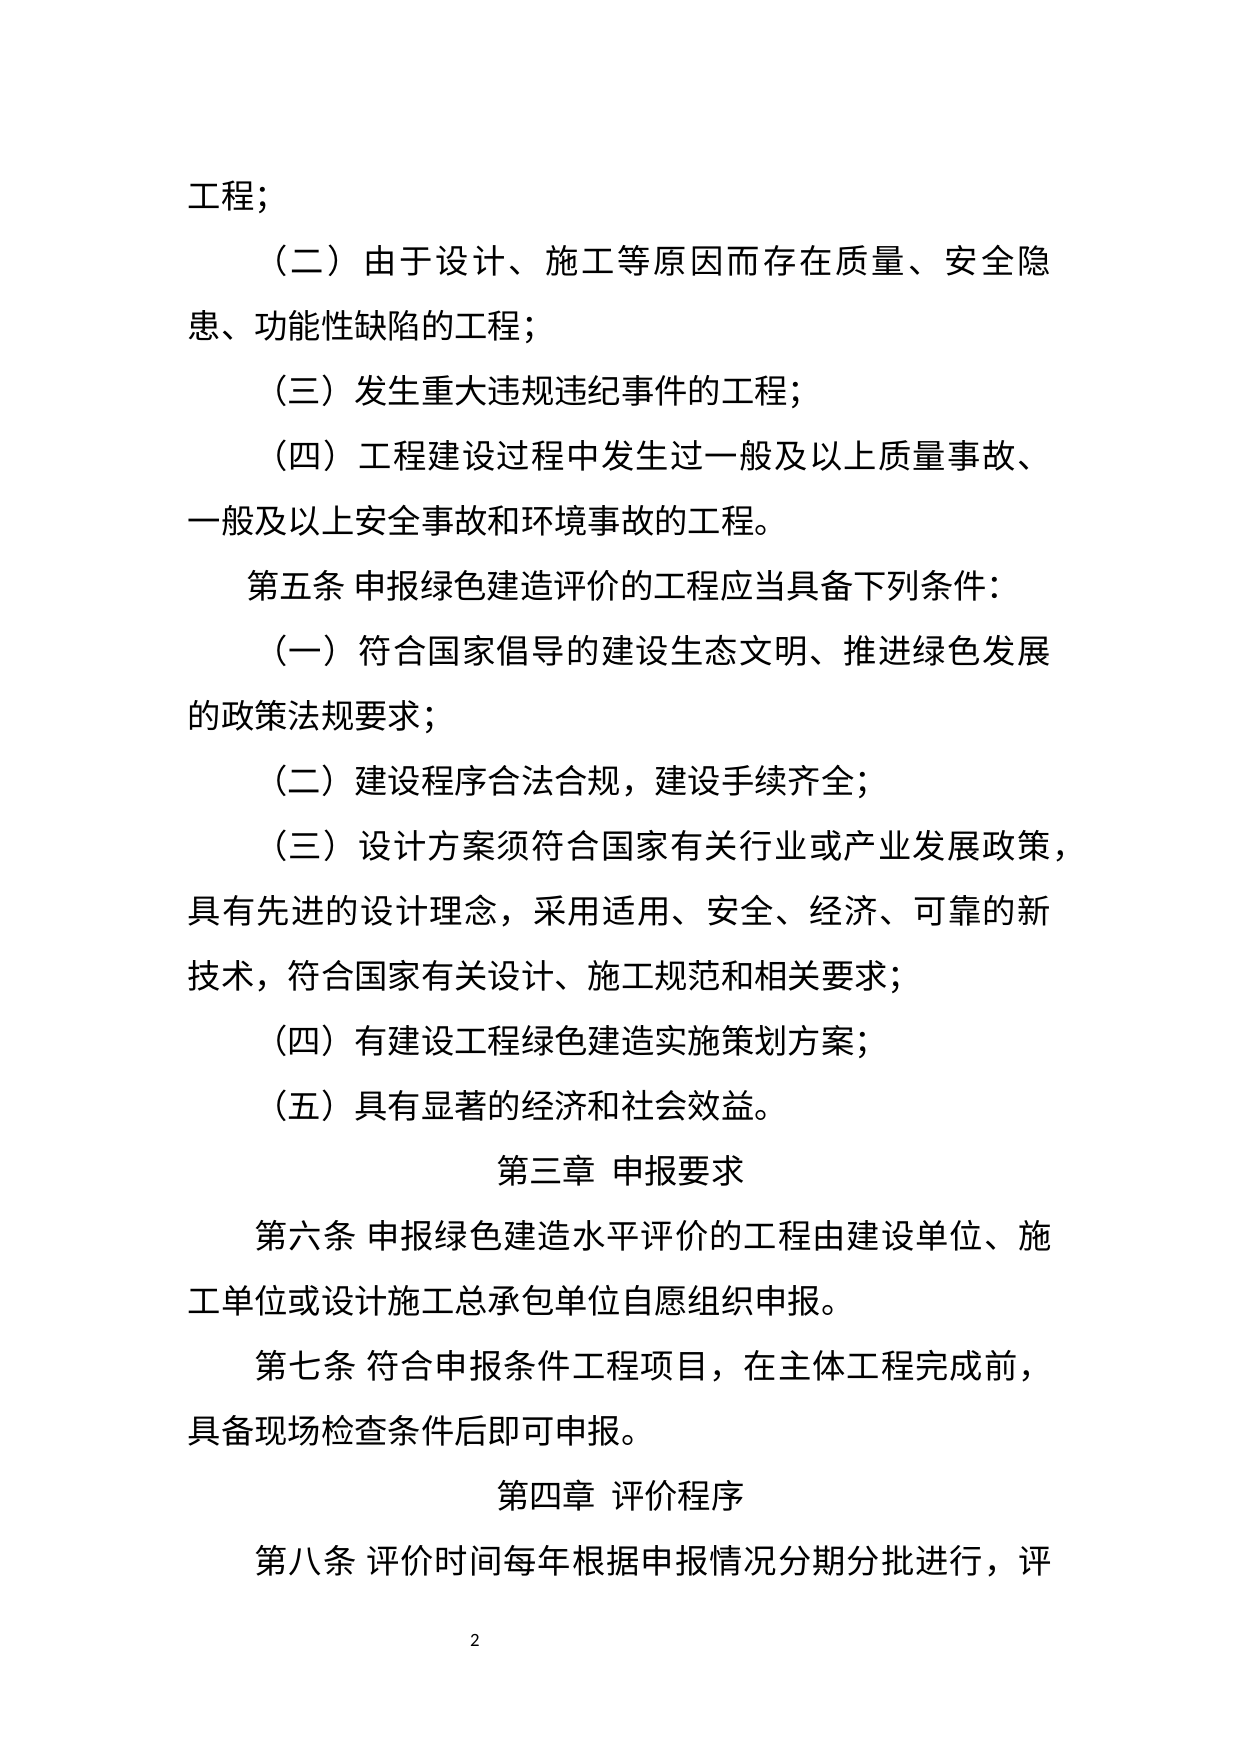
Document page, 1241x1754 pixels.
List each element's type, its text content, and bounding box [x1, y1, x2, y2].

text 第六条 申报绿色建造水平评价的工程由建设单位、施工单位或设计施工总承包单位自愿组织申报。 [187, 1202, 1053, 1332]
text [187, 162, 1053, 227]
text （一）符合国家倡导的建设生态文明、推进绿色发展的政策法规要求； [187, 617, 1053, 747]
text （四）工程建设过程中发生过一般及以上质量事故、一般及以上安全事故和环境事故的工程。 [187, 422, 1053, 552]
text 第四章 评价程序 [187, 1462, 1053, 1527]
text 第七条 符合申报条件工程项目，在主体工程完成前，具备现场检查条件后即可申报。 [187, 1332, 1053, 1462]
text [187, 1527, 1053, 1592]
text （四）有建设工程绿色建造实施策划方案； [187, 1007, 1053, 1072]
text （三）发生重大违规违纪事件的工程； [187, 357, 1053, 422]
text （二）建设程序合法合规，建设手续齐全； [187, 747, 1053, 812]
list 第五条 申报绿色建造评价的工程应当具备下列条件： [246, 552, 1053, 617]
text （二）由于设计、施工等原因而存在质量、安全隐患、功能性缺陷的工程； [187, 227, 1053, 357]
text （三）设计方案须符合国家有关行业或产业发展政策，具有先进的设计理念，采用适用、安全、经济、可靠的新技术，符合国家有关设计、施工规范和相关要求； [187, 812, 1053, 1007]
text （五）具有显著的经济和社会效益。 [187, 1072, 1053, 1137]
text 第三章 申报要求 [187, 1137, 1053, 1202]
